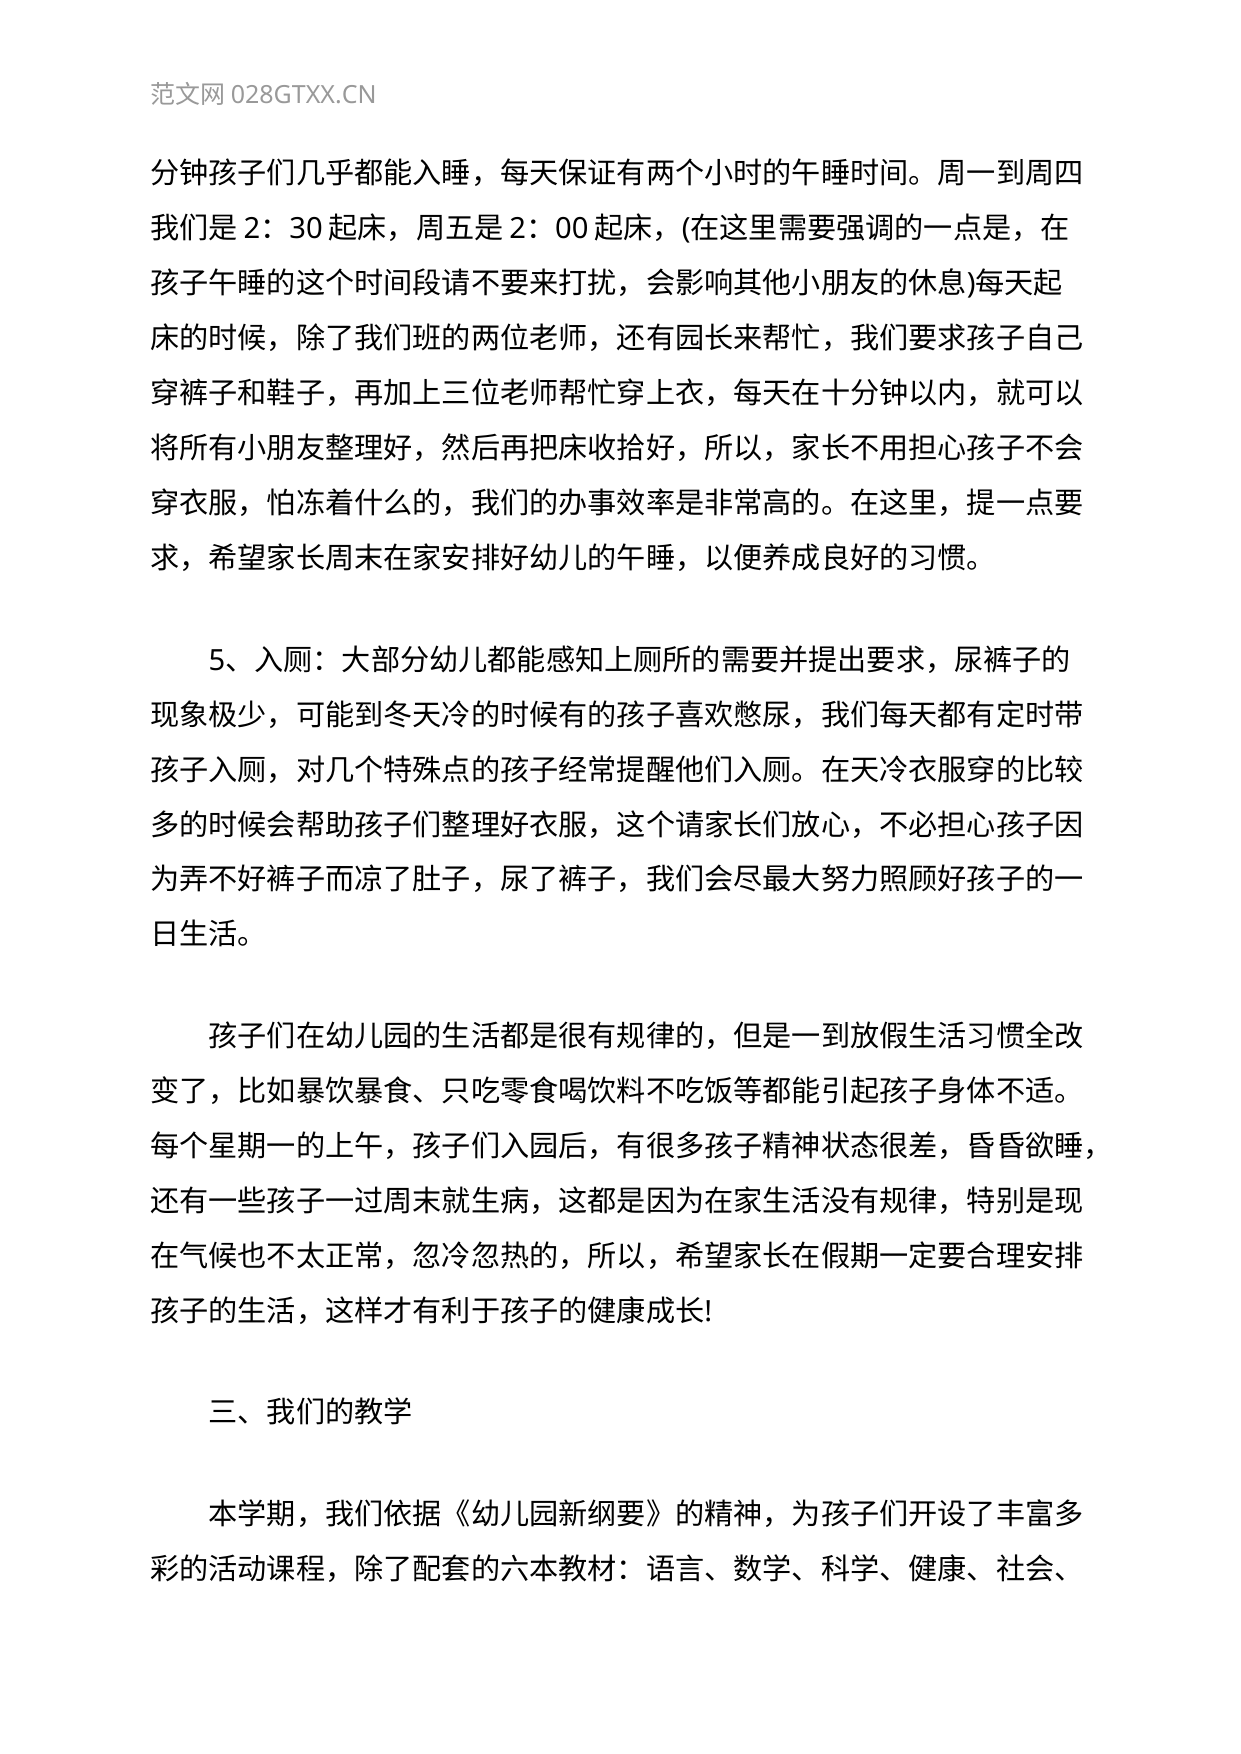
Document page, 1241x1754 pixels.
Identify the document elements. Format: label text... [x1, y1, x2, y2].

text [150, 150, 1090, 577]
text 孩子们在幼儿园的生活都是很有规律的，但是一到放假生活习惯全改变了，比如暴饮暴食、只吃零食喝饮料不吃饭等都能引起孩子身体不适。每个星期一的上午，孩子们入园后，有很多孩子精神状态很差，昏昏欲睡，还有一些孩子一过周末就生病，这都是因为在家生活没有规律，特别是现在气候也不太正常，忽冷忽热的，所以，希望家长在假期一定要合理安排孩子的生活，这样才有利于孩子的健康成长! [150, 1013, 1090, 1329]
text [150, 1491, 1090, 1588]
text 5、入厕：大部分幼儿都能感知上厕所的需要并提出要求，尿裤子的现象极少，可能到冬天冷的时候有的孩子喜欢憋尿，我们每天都有定时带孩子入厕，对几个特殊点的孩子经常提醒他们入厕。在天冷衣服穿的比较多的时候会帮助孩子们整理好衣服，这个请家长们放心，不必担心孩子因为弄不好裤子而凉了肚子，尿了裤子，我们会尽最大努力照顾好孩子的一日生活。 [150, 636, 1090, 953]
text 三、我们的教学 [150, 1389, 1090, 1431]
